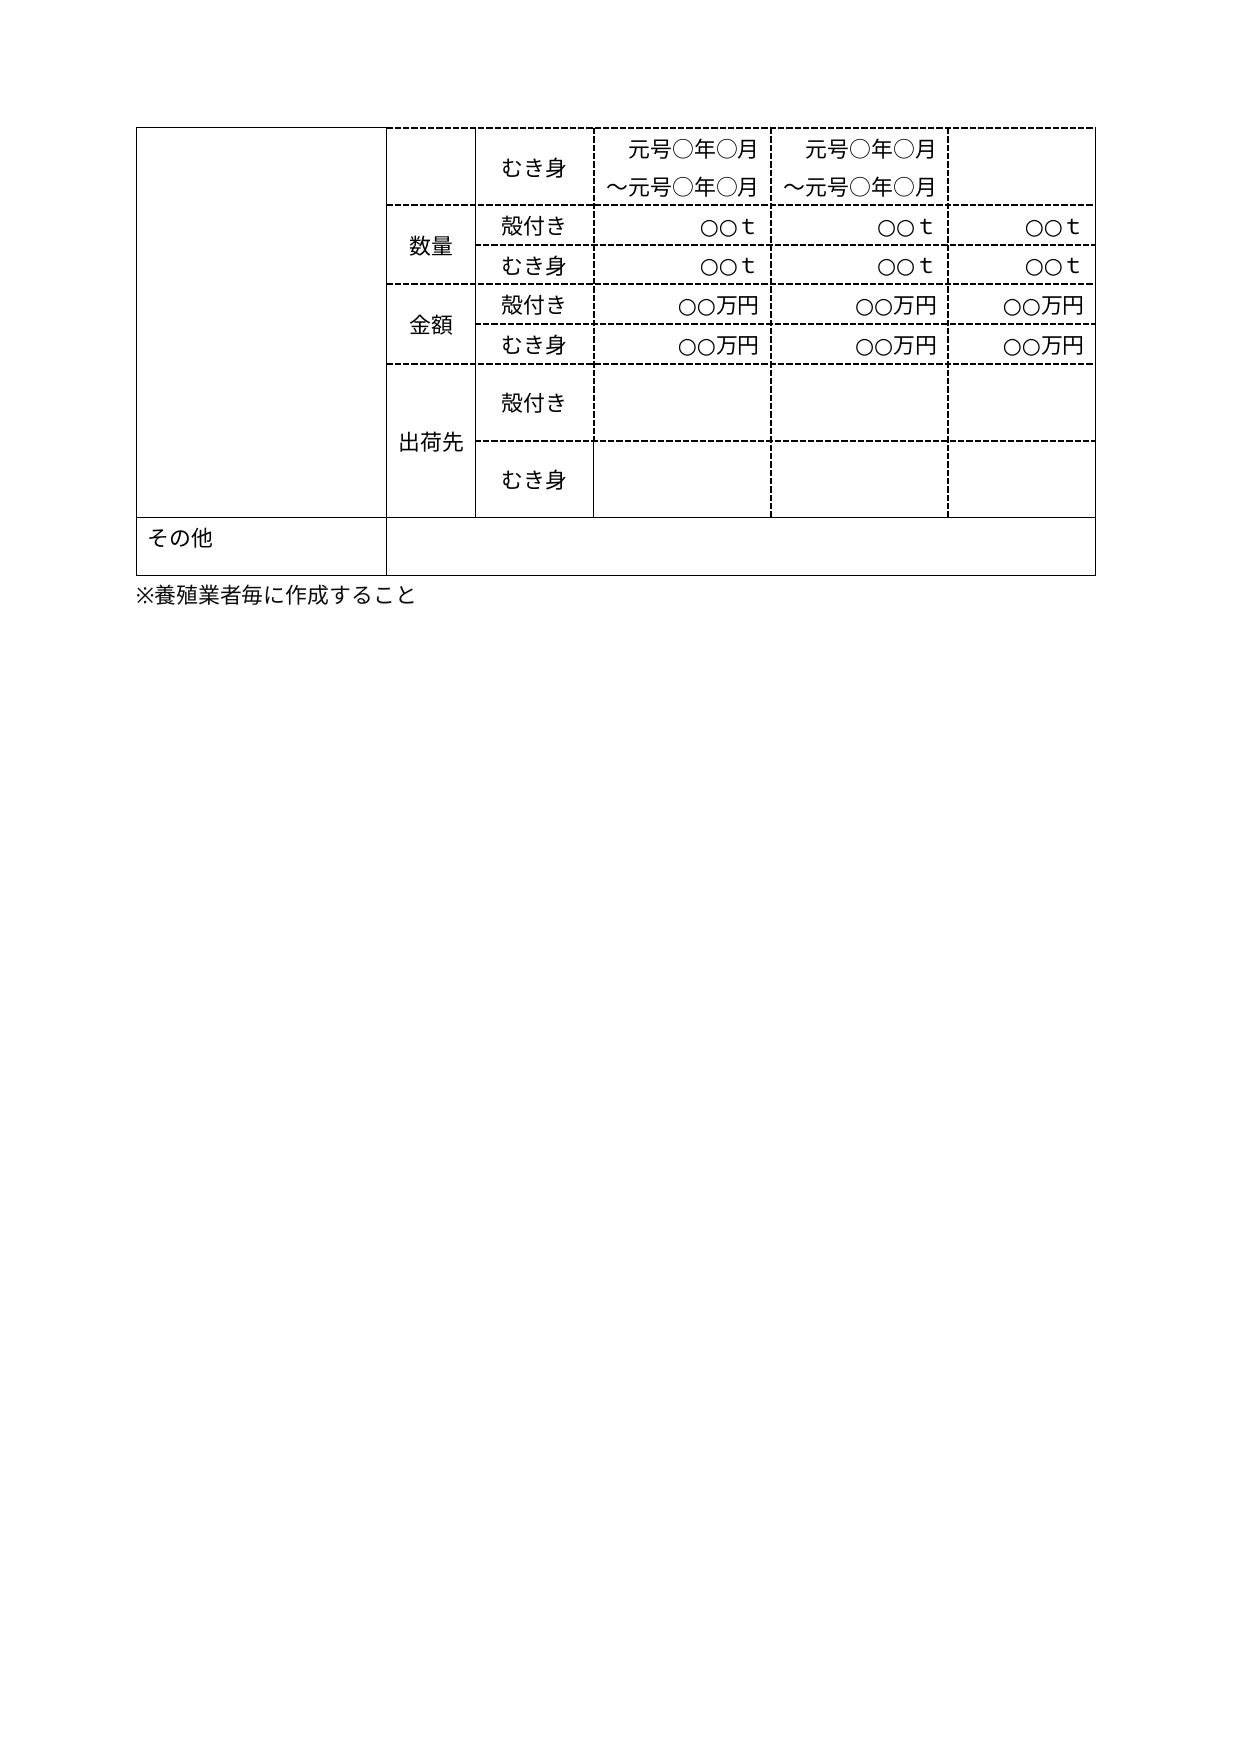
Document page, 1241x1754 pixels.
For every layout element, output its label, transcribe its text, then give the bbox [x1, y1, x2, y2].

table_cell むき身 [476, 323, 594, 362]
table_cell 殻付き [476, 283, 594, 323]
table_cell ○○万円 [594, 323, 771, 362]
table_cell ○○ｔ [594, 204, 771, 244]
table_cell むき身 [476, 440, 593, 517]
table_cell [948, 440, 1095, 517]
table_cell 元号○年○月 ～元号○年○月 [771, 127, 948, 204]
table_cell ○○ｔ [594, 244, 771, 283]
table_cell ○○ｔ [771, 244, 948, 283]
text ※養殖業者毎に作成すること [136, 576, 1104, 613]
table_cell ○○万円 [594, 283, 771, 323]
table_cell [948, 363, 1095, 439]
table_cell ○○万円 [948, 283, 1095, 323]
table_cell 出荷先 [387, 363, 475, 517]
table_cell [594, 440, 771, 517]
table_cell その他 [137, 518, 386, 574]
table_cell ○○万円 [771, 323, 948, 362]
table_cell ○○ｔ [948, 204, 1095, 244]
table_cell ○○万円 [948, 323, 1095, 362]
table_cell [387, 518, 1095, 574]
table_cell 金額 [387, 283, 475, 362]
table_cell 元号○年○月 ～元号○年○月 [594, 127, 771, 204]
table_cell [948, 127, 1095, 204]
table_cell むき身 [476, 127, 594, 204]
table_cell 殻付き [476, 204, 594, 244]
table_cell ○○ｔ [771, 204, 948, 244]
table_cell 期間 [387, 127, 475, 204]
table_cell 殻付き [476, 363, 594, 439]
table_cell むき身 [476, 244, 594, 283]
table_cell [771, 440, 948, 517]
table_cell [594, 363, 771, 439]
table_cell ○○ｔ [948, 244, 1095, 283]
table_cell [771, 363, 948, 439]
table_cell 数量 [387, 204, 475, 283]
table_cell ○○万円 [771, 283, 948, 323]
